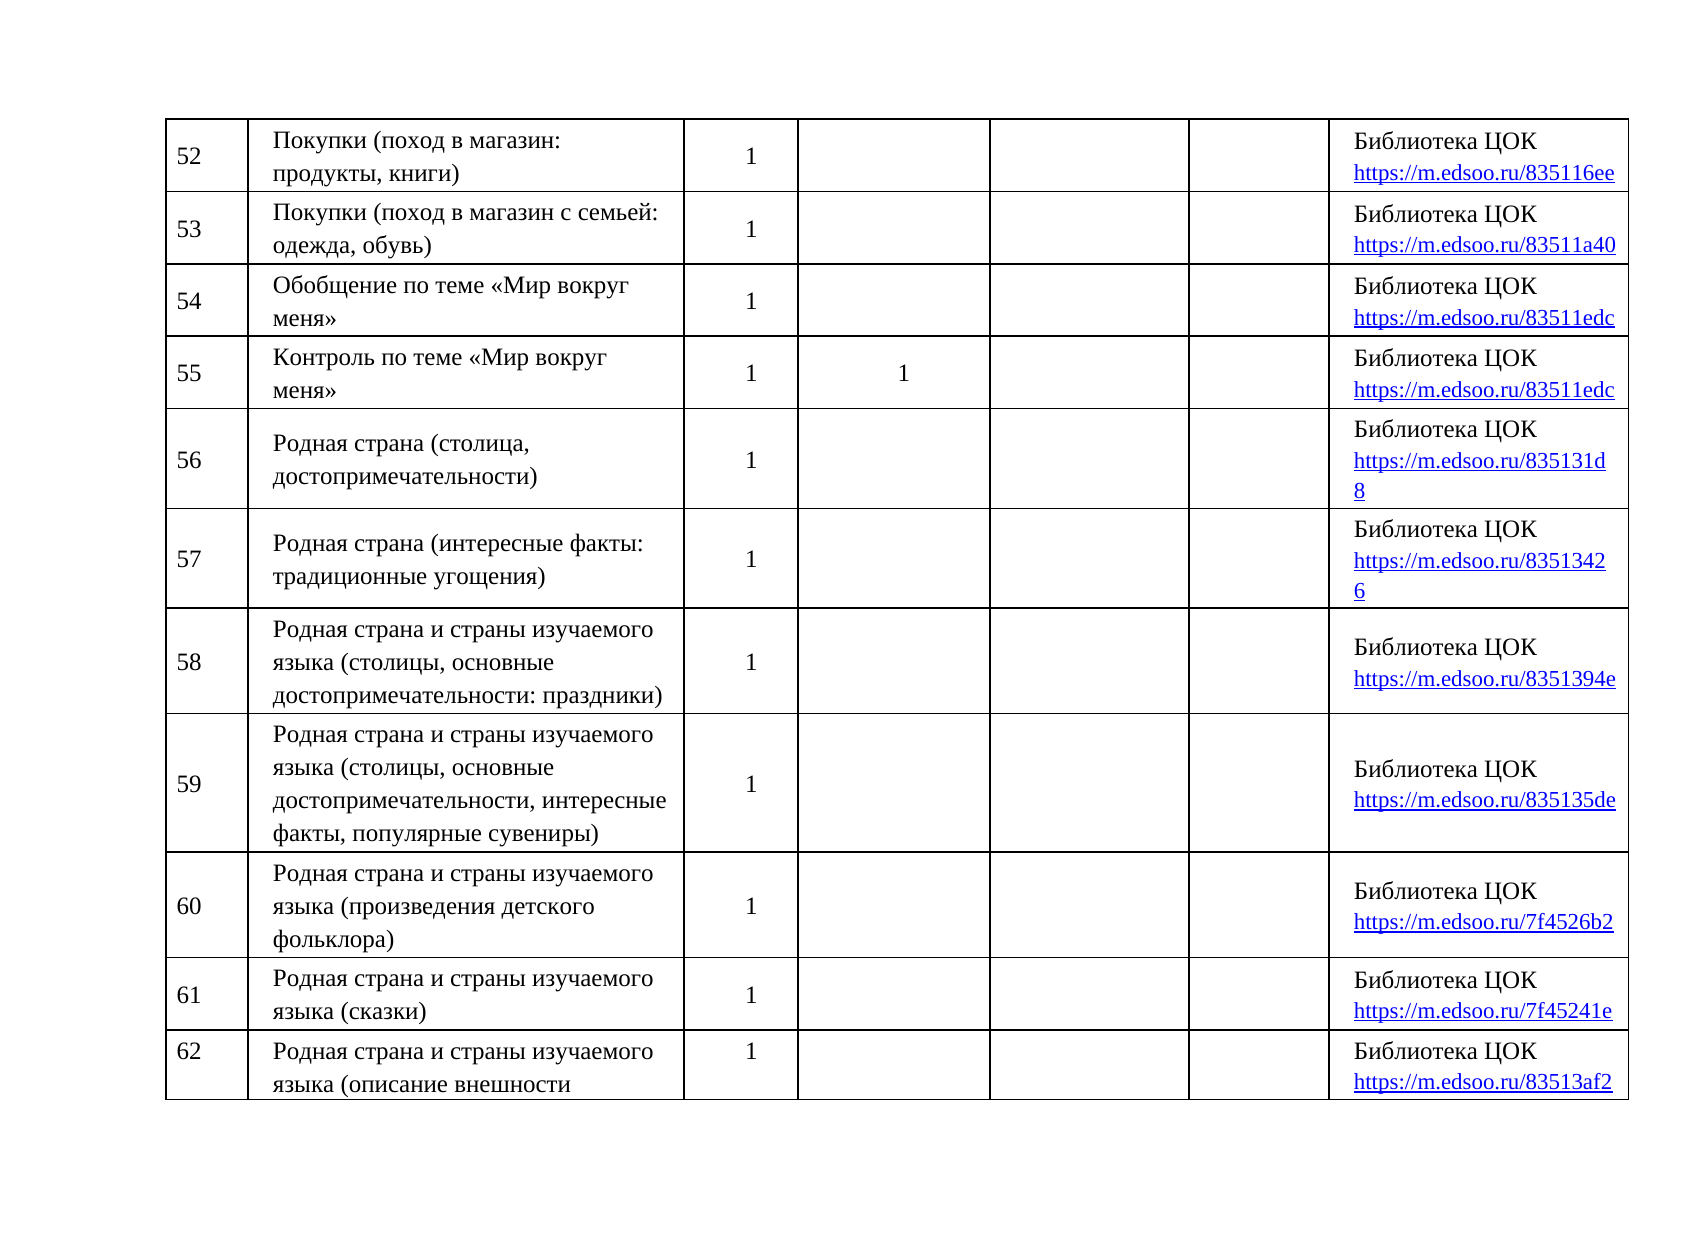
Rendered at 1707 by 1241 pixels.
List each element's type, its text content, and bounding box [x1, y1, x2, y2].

table_cell [1190, 192, 1328, 263]
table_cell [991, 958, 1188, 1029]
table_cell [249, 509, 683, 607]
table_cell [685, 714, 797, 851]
table_cell Покупки (поход в магазин: продукты, книги) [249, 120, 683, 191]
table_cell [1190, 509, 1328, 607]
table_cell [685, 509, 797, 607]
table_cell Библиотека ЦОК https://m.edsoo.ru/835116ee [1330, 120, 1628, 191]
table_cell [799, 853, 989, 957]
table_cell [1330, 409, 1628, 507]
table_cell Библиотека ЦОК https://m.edsoo.ru/83511a40 [1330, 192, 1628, 263]
table_cell [1190, 337, 1328, 408]
table_cell Библиотека ЦОК https://m.edsoo.ru/83511edc [1330, 265, 1628, 335]
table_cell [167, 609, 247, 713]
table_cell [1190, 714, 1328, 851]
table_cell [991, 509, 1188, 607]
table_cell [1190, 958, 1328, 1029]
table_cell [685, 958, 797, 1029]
table_cell Обобщение по теме «Мир вокруг меня» [249, 265, 683, 335]
table_cell 1 [799, 337, 989, 408]
table_cell [991, 192, 1188, 263]
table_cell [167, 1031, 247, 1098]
table_cell [799, 192, 989, 263]
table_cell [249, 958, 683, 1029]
table_cell 1 [685, 265, 797, 335]
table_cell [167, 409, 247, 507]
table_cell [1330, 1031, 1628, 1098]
table_cell 1 [685, 337, 797, 408]
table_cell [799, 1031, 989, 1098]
table_cell Контроль по теме «Мир вокруг меня» [249, 337, 683, 408]
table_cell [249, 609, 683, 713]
table_cell 54 [167, 265, 247, 335]
table_cell Покупки (поход в магазин с семьей: одежда, обувь) [249, 192, 683, 263]
table_cell [991, 337, 1188, 408]
table_cell [991, 265, 1188, 335]
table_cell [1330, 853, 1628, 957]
table_cell 52 [167, 120, 247, 191]
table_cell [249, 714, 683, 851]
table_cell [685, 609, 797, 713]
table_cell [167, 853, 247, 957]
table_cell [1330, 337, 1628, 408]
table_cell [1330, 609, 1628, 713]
table_cell 55 [167, 337, 247, 408]
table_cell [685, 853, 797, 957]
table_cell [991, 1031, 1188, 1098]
table_cell [1190, 120, 1328, 191]
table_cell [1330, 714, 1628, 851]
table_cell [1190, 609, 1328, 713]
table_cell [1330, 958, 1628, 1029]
table_cell [1190, 265, 1328, 335]
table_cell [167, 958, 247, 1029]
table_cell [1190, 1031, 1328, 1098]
table_cell 1 [685, 120, 797, 191]
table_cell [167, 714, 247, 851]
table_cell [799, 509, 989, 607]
table_cell 1 [685, 192, 797, 263]
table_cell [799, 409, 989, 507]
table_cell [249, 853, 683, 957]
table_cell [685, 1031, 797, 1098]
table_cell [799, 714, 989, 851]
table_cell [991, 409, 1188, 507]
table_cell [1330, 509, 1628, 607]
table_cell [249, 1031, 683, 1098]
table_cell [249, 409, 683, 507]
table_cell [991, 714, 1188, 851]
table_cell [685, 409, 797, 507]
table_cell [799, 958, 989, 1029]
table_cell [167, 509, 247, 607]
table_cell 53 [167, 192, 247, 263]
table_cell [799, 120, 989, 191]
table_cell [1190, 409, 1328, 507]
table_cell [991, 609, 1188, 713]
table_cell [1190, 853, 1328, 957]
table_cell [799, 265, 989, 335]
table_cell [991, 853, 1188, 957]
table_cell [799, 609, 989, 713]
table_cell [991, 120, 1188, 191]
